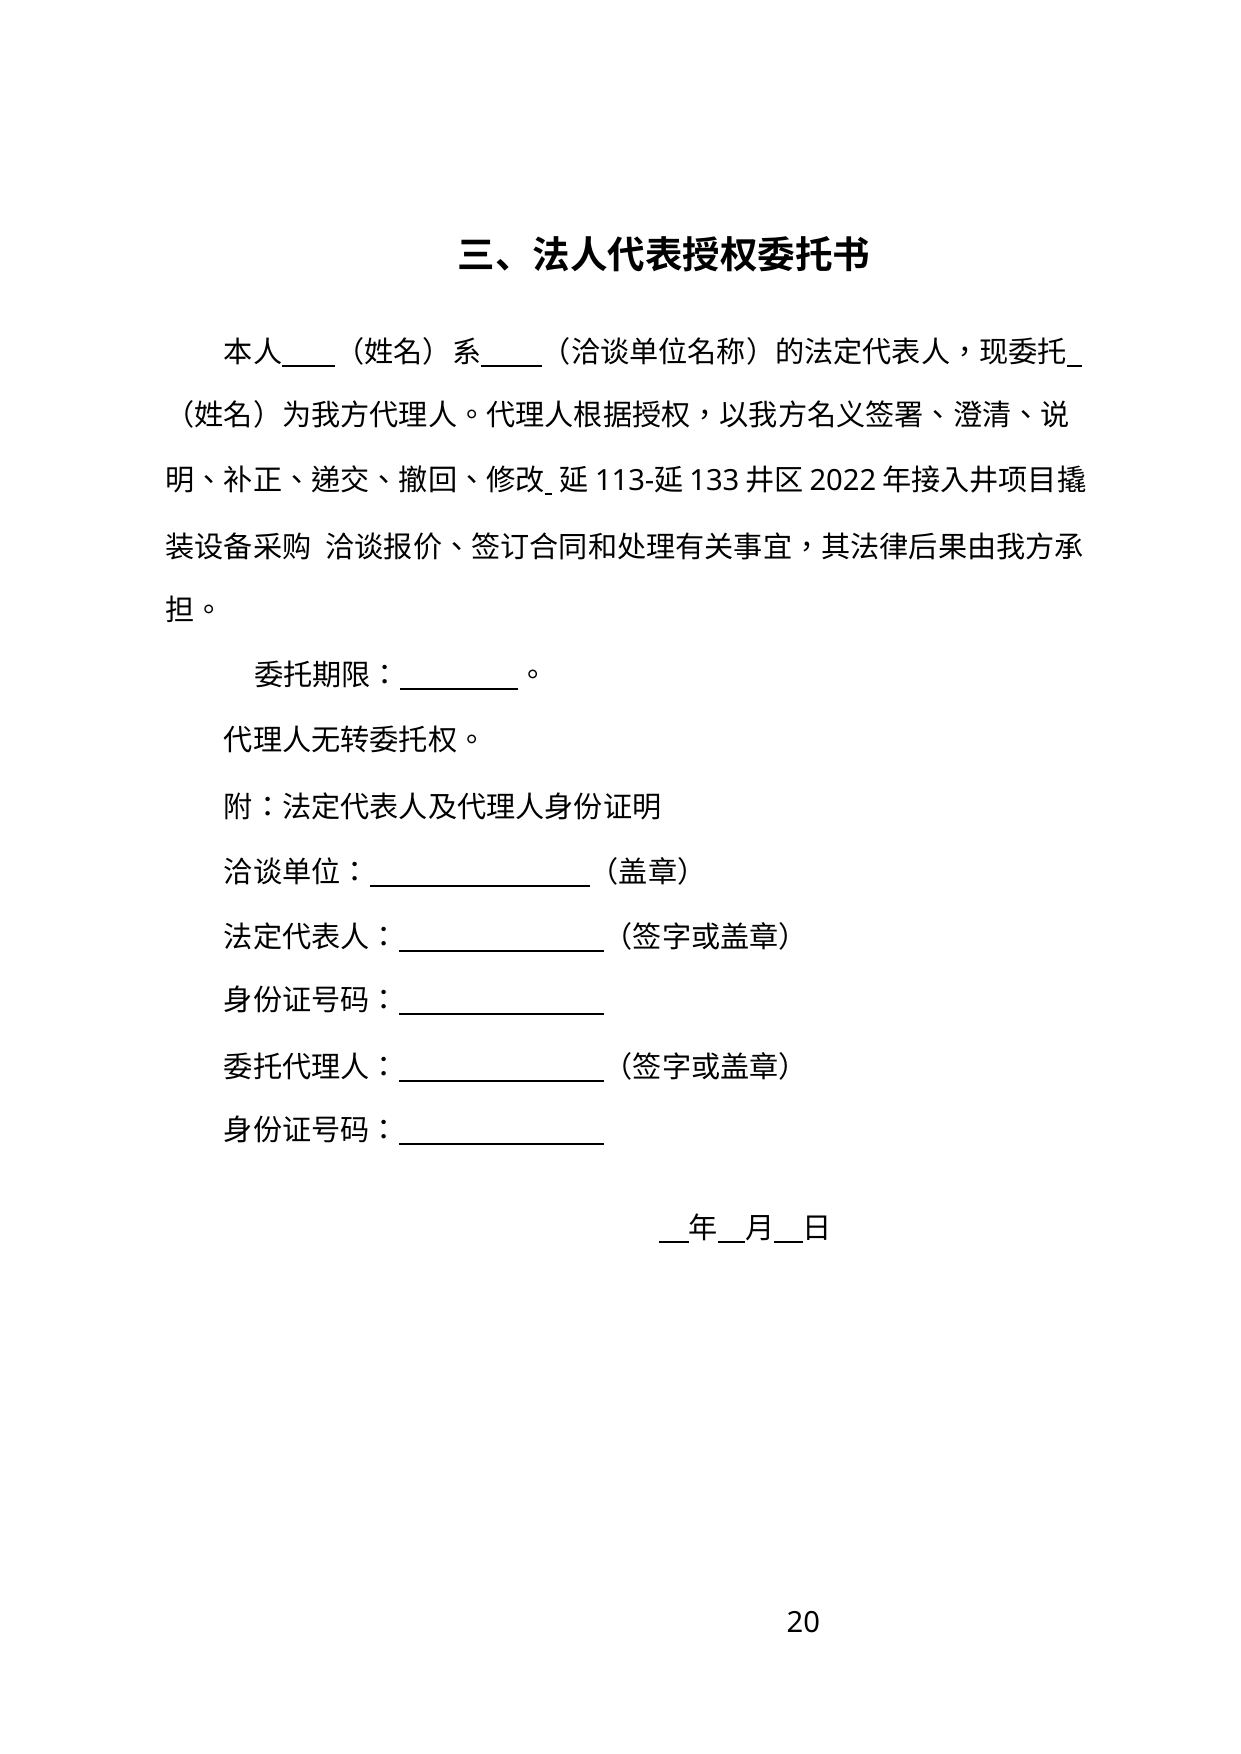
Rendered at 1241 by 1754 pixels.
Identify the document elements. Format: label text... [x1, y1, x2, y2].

text 委托代理人： （签字或盖章） [165, 1032, 1087, 1097]
text 三、法人代表授权委托书 [165, 219, 1087, 284]
text 身份证号码： [165, 967, 1087, 1032]
text 本人 （姓名）系 （洽谈单位名称）的法定代表人，现委托 （姓名）为我方代理人。代理人根据授权，以我方名义签署、澄清、说明、补正、递交、撤回、修改 延113-延133井区2022年接入井项目撬装设备采购 洽谈报价、签订合同和处理有关事宜，其法律后果由我方承担。 [165, 317, 1087, 642]
text 附：法定代表人及代理人身份证明 [165, 772, 1087, 837]
text 法定代表人： （签字或盖章） [165, 902, 1087, 967]
text 代理人无转委托权。 [165, 707, 1087, 772]
text 年 月 日 [165, 1194, 1087, 1259]
text 委托期限： 。 [165, 642, 1087, 707]
text 洽谈单位： （盖章） [165, 837, 1087, 902]
text 身份证号码： [165, 1097, 1087, 1162]
